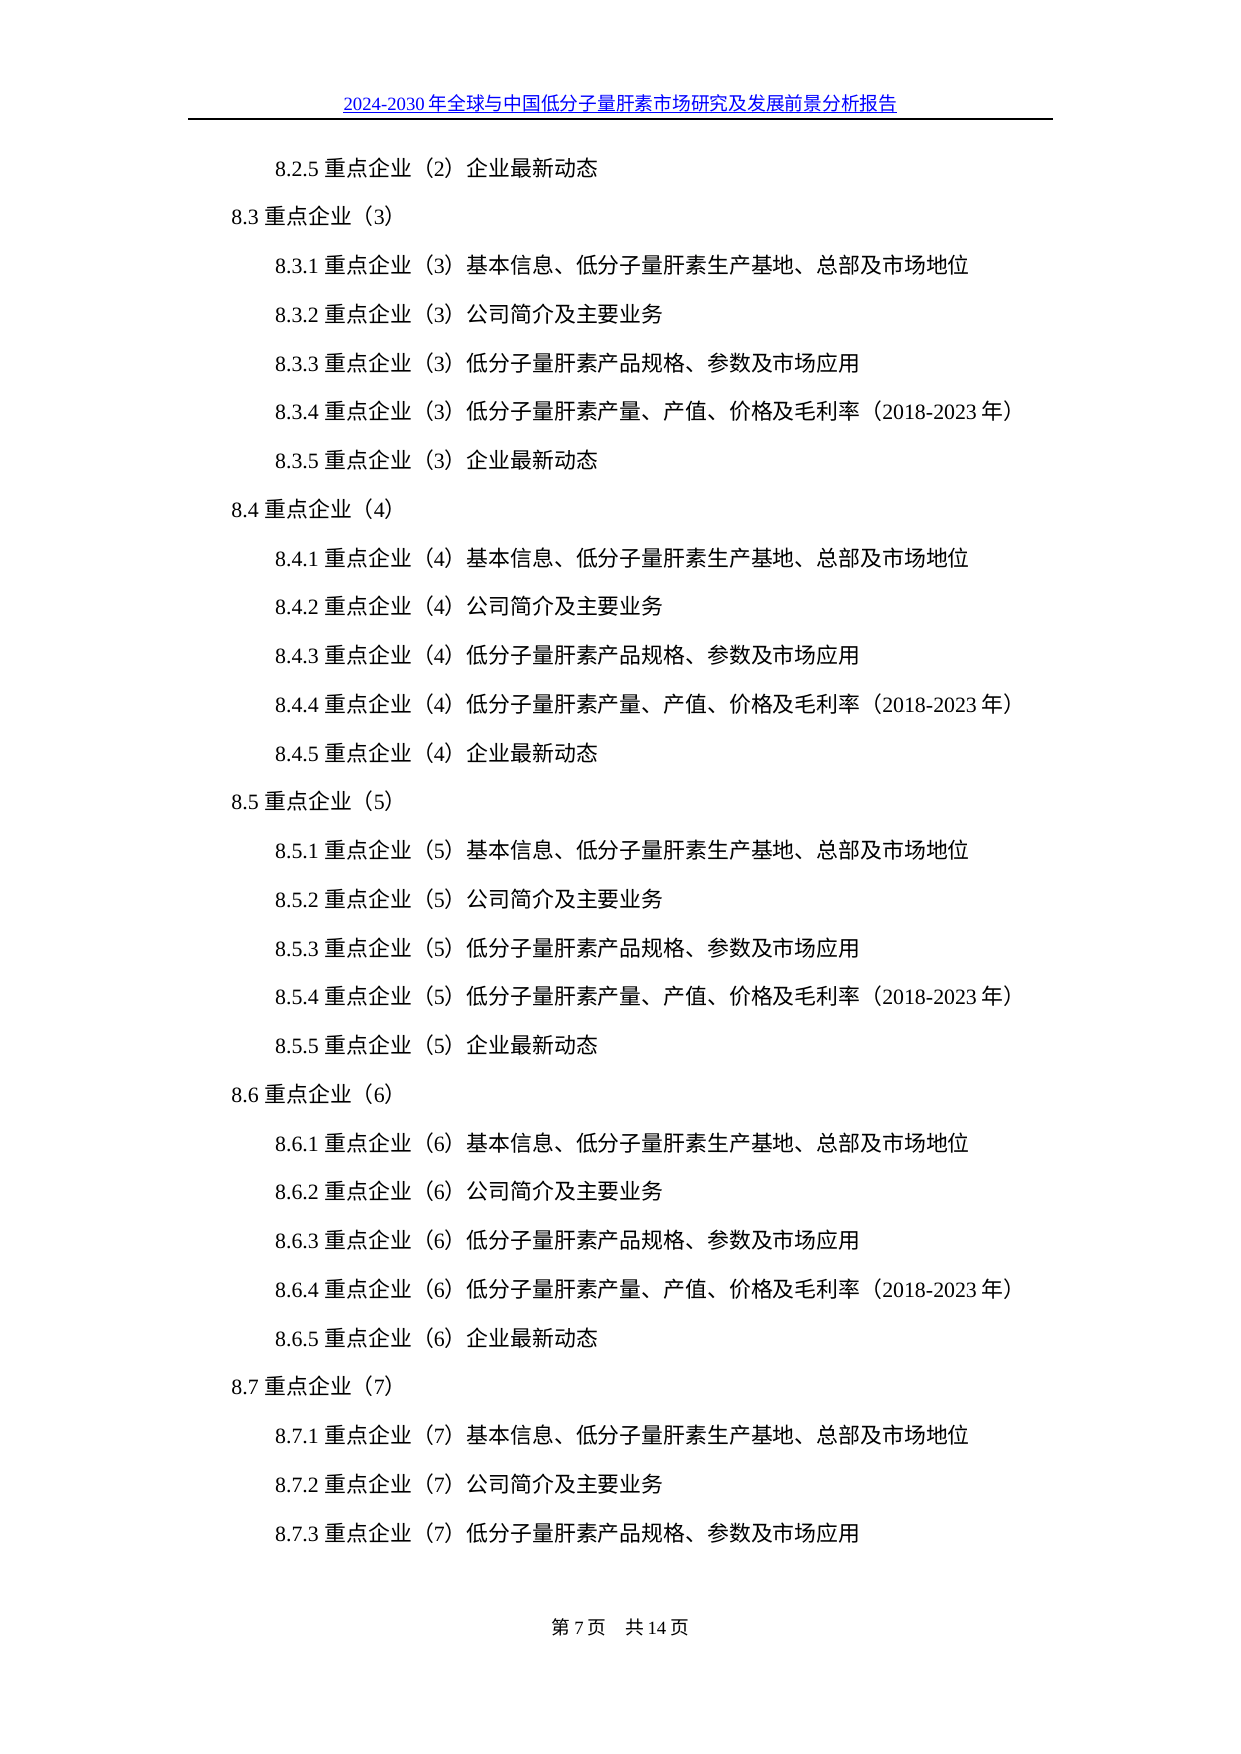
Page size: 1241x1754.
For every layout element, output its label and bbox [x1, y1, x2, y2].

text [187, 150, 1053, 1548]
